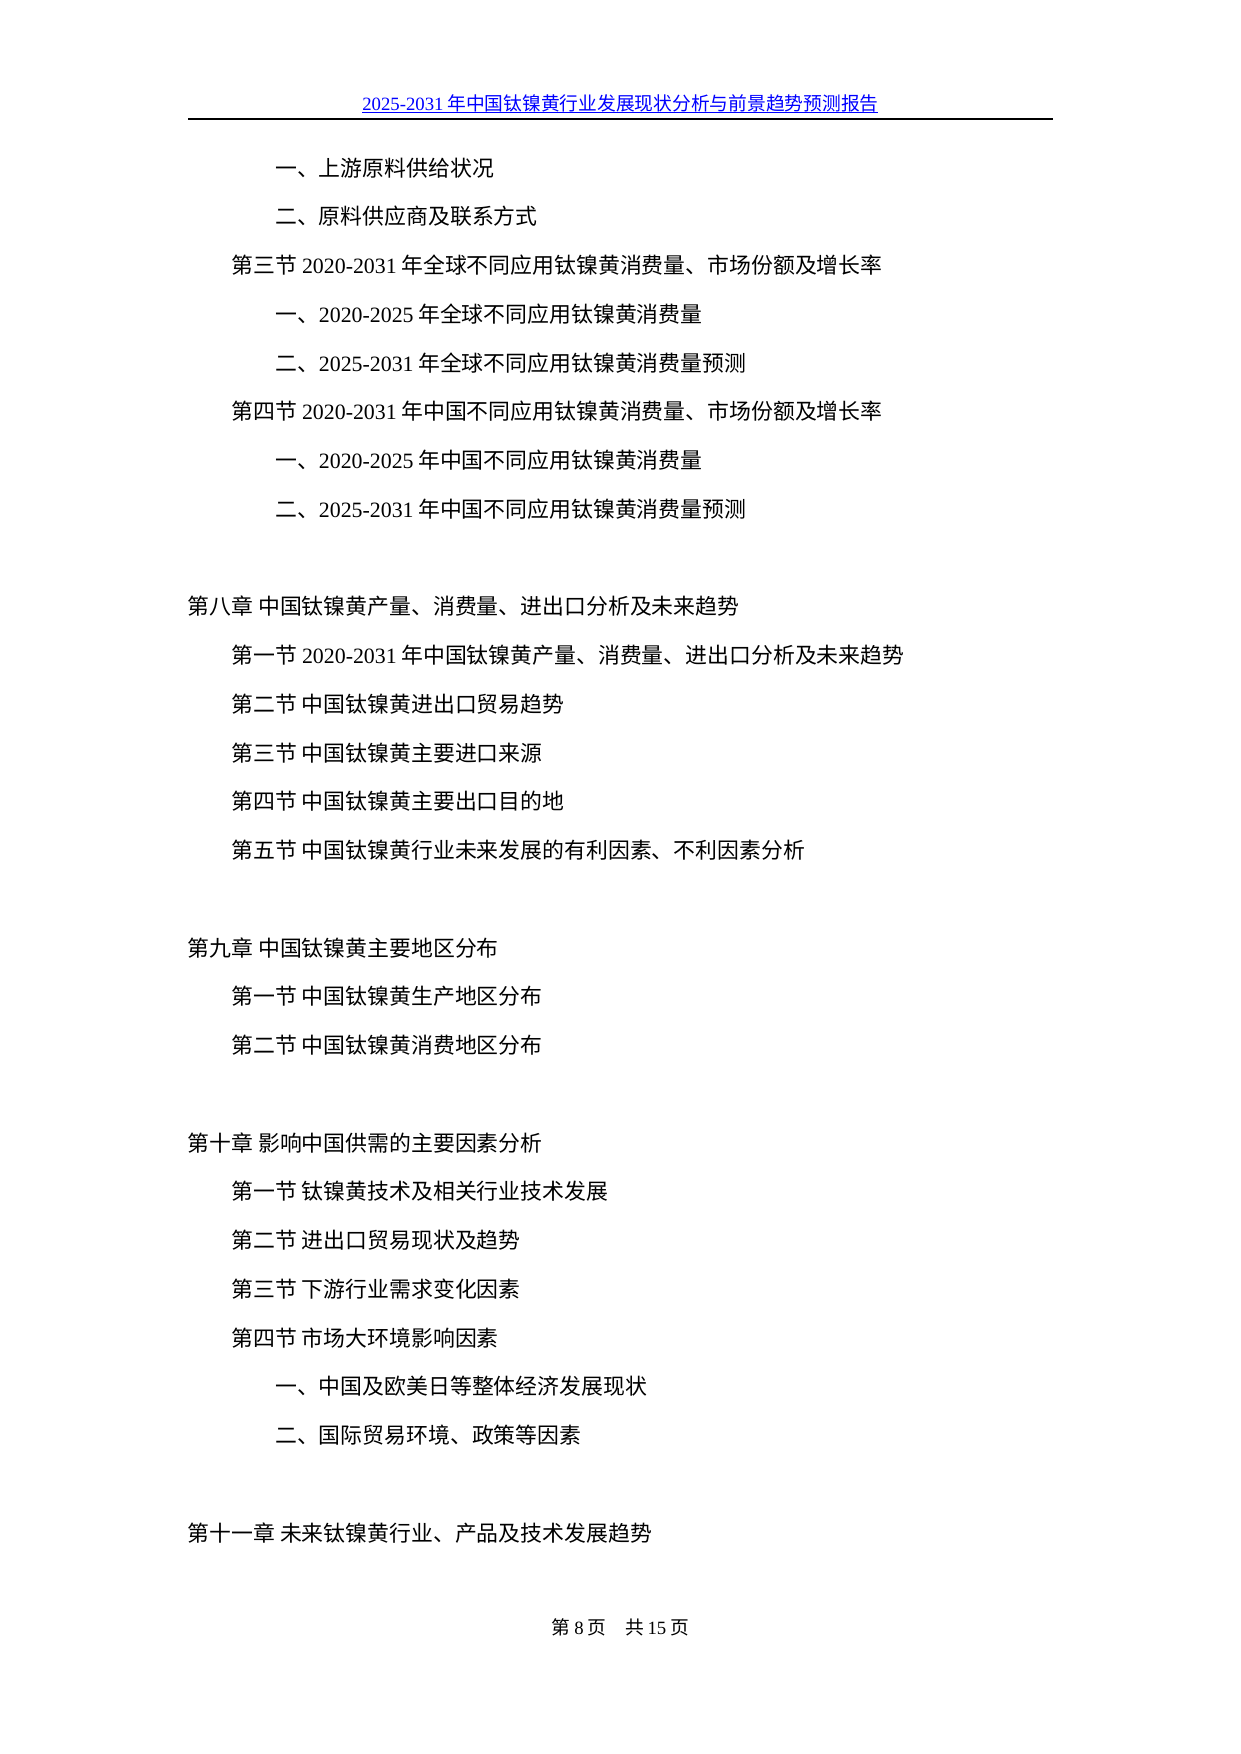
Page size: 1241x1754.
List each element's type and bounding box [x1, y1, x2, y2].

text [187, 150, 1053, 1548]
